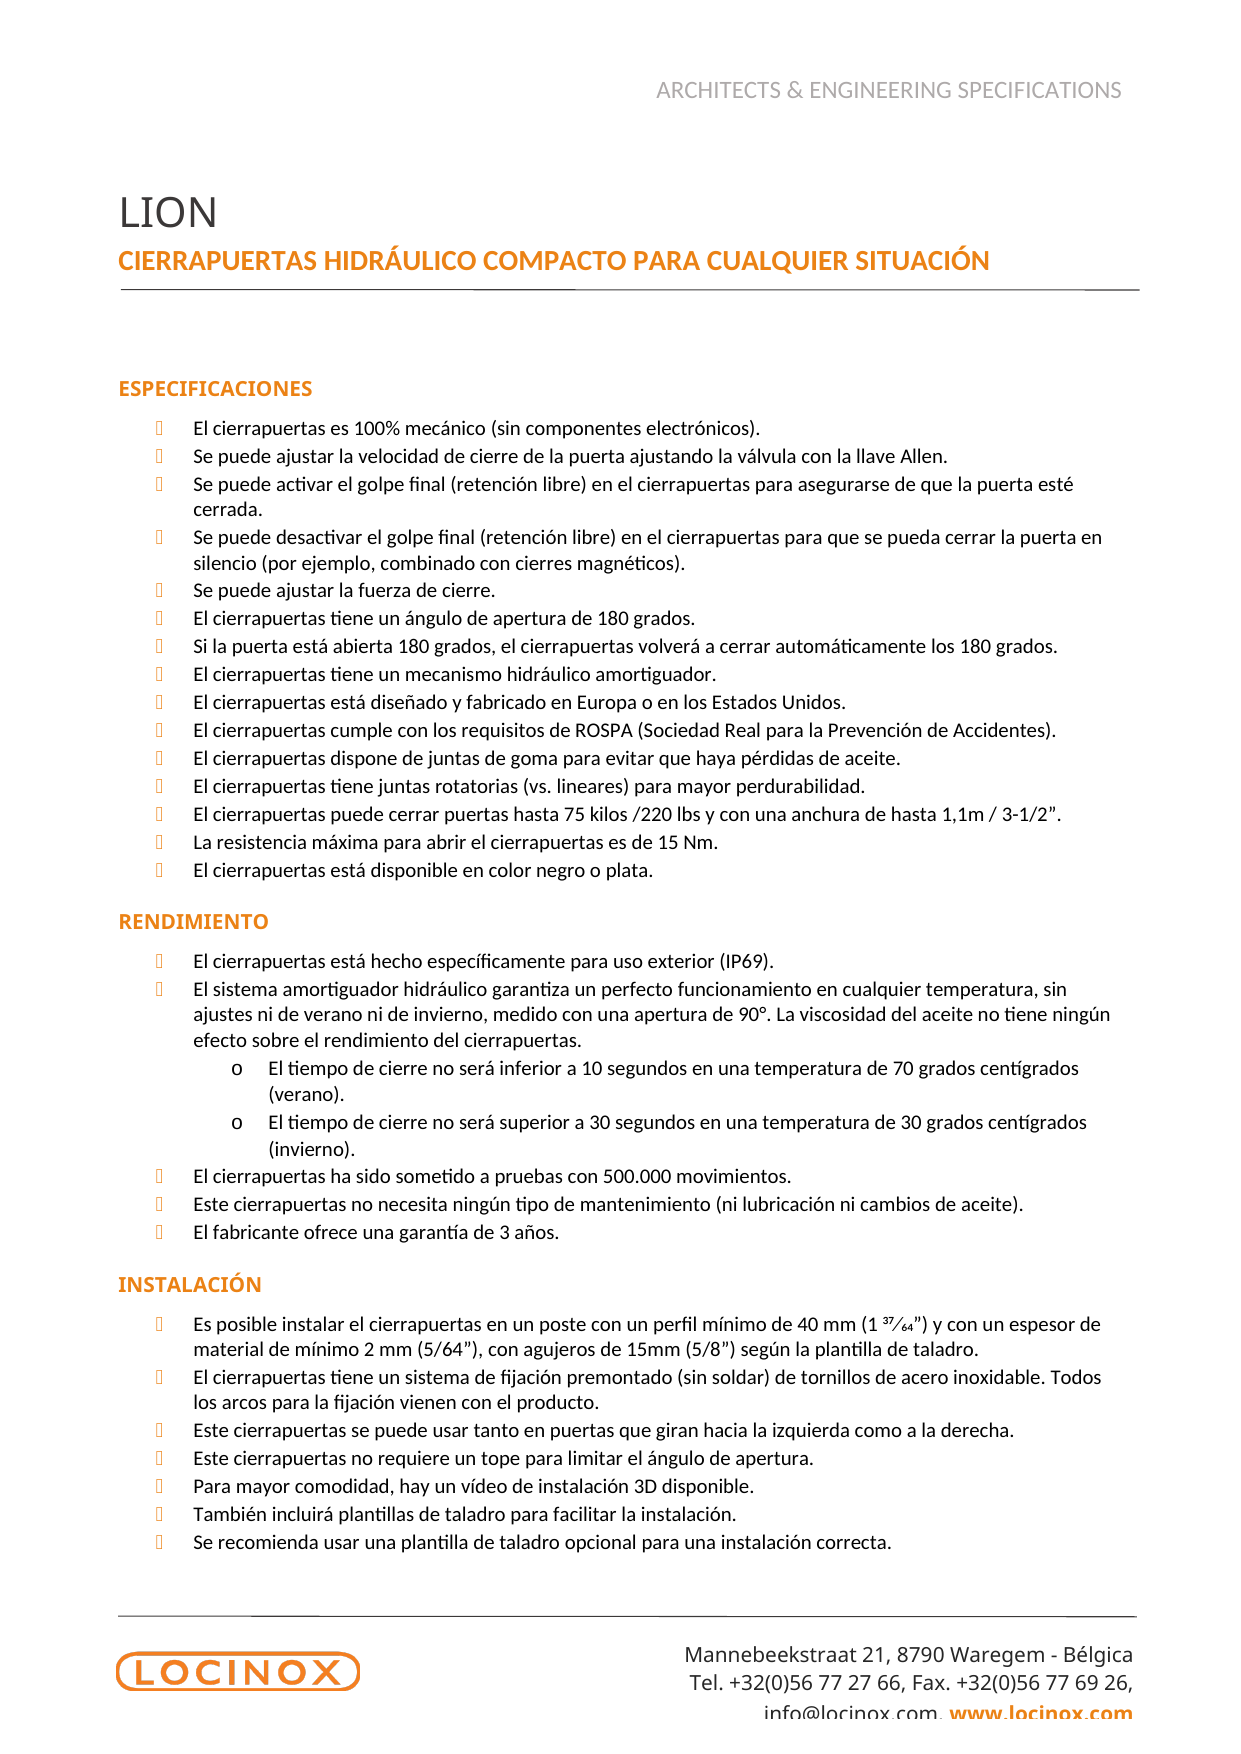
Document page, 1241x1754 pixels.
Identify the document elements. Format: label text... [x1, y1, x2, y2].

list El tiempo de cierre no será inferior a 10 segundos en una temperatura de 70 grados centígrados (verano). [231, 1055, 1122, 1107]
text Se puede activar el golpe final (retención libre) en el cierrapuertas para asegurarse de que la puerta esté cerrada. [156, 471, 1122, 522]
text Se puede desactivar el golpe final (retención libre) en el cierrapuertas para que se pueda cerrar la puerta en silencio (por ejemplo, combinado con cierres magnéticos). [156, 524, 1122, 575]
text INSTALACIÓN [118, 1270, 1122, 1298]
text RENDIMIENTO [118, 907, 1122, 936]
text Se puede ajustar la fuerza de cierre. [156, 578, 1122, 603]
list El tiempo de cierre no será superior a 30 segundos en una temperatura de 30 grados centígrados (invierno). [231, 1109, 1122, 1161]
text El sistema amortiguador hidráulico garantiza un perfecto funcionamiento en cualquier temperatura, sin ajustes ni de verano ni de invierno, medido con una apertura de 90°. La viscosidad del aceite no tiene ningún efecto sobre el rendimiento del cierrapuertas. [156, 976, 1122, 1052]
text Este cierrapuertas se puede usar tanto en puertas que giran hacia la izquierda como a la derecha. [156, 1417, 1122, 1443]
text Este cierrapuertas no necesita ningún tipo de mantenimiento (ni lubricación ni cambios de aceite). [156, 1192, 1122, 1217]
text El cierrapuertas cumple con los requisitos de ROSPA (Sociedad Real para la Prevención de Accidentes). [156, 717, 1122, 743]
text El cierrapuertas está hecho específicamente para uso exterior (IP69). [156, 948, 1122, 974]
text El cierrapuertas tiene un mecanismo hidráulico amortiguador. [156, 661, 1122, 687]
text Este cierrapuertas no requiere un tope para limitar el ángulo de apertura. [156, 1445, 1122, 1471]
text Se recomienda usar una plantilla de taladro opcional para una instalación correcta. [156, 1529, 1122, 1554]
text El cierrapuertas puede cerrar puertas hasta 75 kilos /220 lbs y con una anchura de hasta 1,1m / 3-1/2”. [156, 801, 1122, 826]
text El cierrapuertas tiene un sistema de fijación premontado (sin soldar) de tornillos de acero inoxidable. Todos los arcos para la fijación vienen con el producto. [156, 1364, 1122, 1415]
text ESPECIFICACIONES [118, 374, 1122, 403]
text El cierrapuertas dispone de juntas de goma para evitar que haya pérdidas de aceite. [156, 745, 1122, 771]
text El cierrapuertas tiene juntas rotatorias (vs. lineares) para mayor perdurabilidad. [156, 773, 1122, 798]
text La resistencia máxima para abrir el cierrapuertas es de 15 Nm. [156, 829, 1122, 854]
text Se puede ajustar la velocidad de cierre de la puerta ajustando la válvula con la llave Allen. [156, 443, 1122, 468]
text El fabricante ofrece una garantía de 3 años. [156, 1219, 1122, 1245]
text El cierrapuertas ha sido sometido a pruebas con 500.000 movimientos. [156, 1164, 1122, 1189]
text Para mayor comodidad, hay un vídeo de instalación 3D disponible. [156, 1473, 1122, 1499]
text El cierrapuertas está diseñado y fabricado en Europa o en los Estados Unidos. [156, 689, 1122, 715]
text LION CIERRAPUERTAS HIDRÁULICO COMPACTO PARA CUALQUIER SITUACIÓN [118, 183, 1122, 278]
text También incluirá plantillas de taladro para facilitar la instalación. [156, 1501, 1122, 1527]
text El cierrapuertas está disponible en color negro o plata. [156, 857, 1122, 882]
text Es posible instalar el cierrapuertas en un poste con un perfil mínimo de 40 mm (1 37⁄64”) y con un espesor de material de mínimo 2 mm (5/64”), con agujeros de 15mm (5/8”) según la plantilla de taladro. [156, 1311, 1122, 1362]
text El cierrapuertas tiene un ángulo de apertura de 180 grados. [156, 606, 1122, 631]
text El cierrapuertas es 100% mecánico (sin componentes electrónicos). [156, 415, 1122, 441]
text Si la puerta está abierta 180 grados, el cierrapuertas volverá a cerrar automáticamente los 180 grados. [156, 633, 1122, 659]
